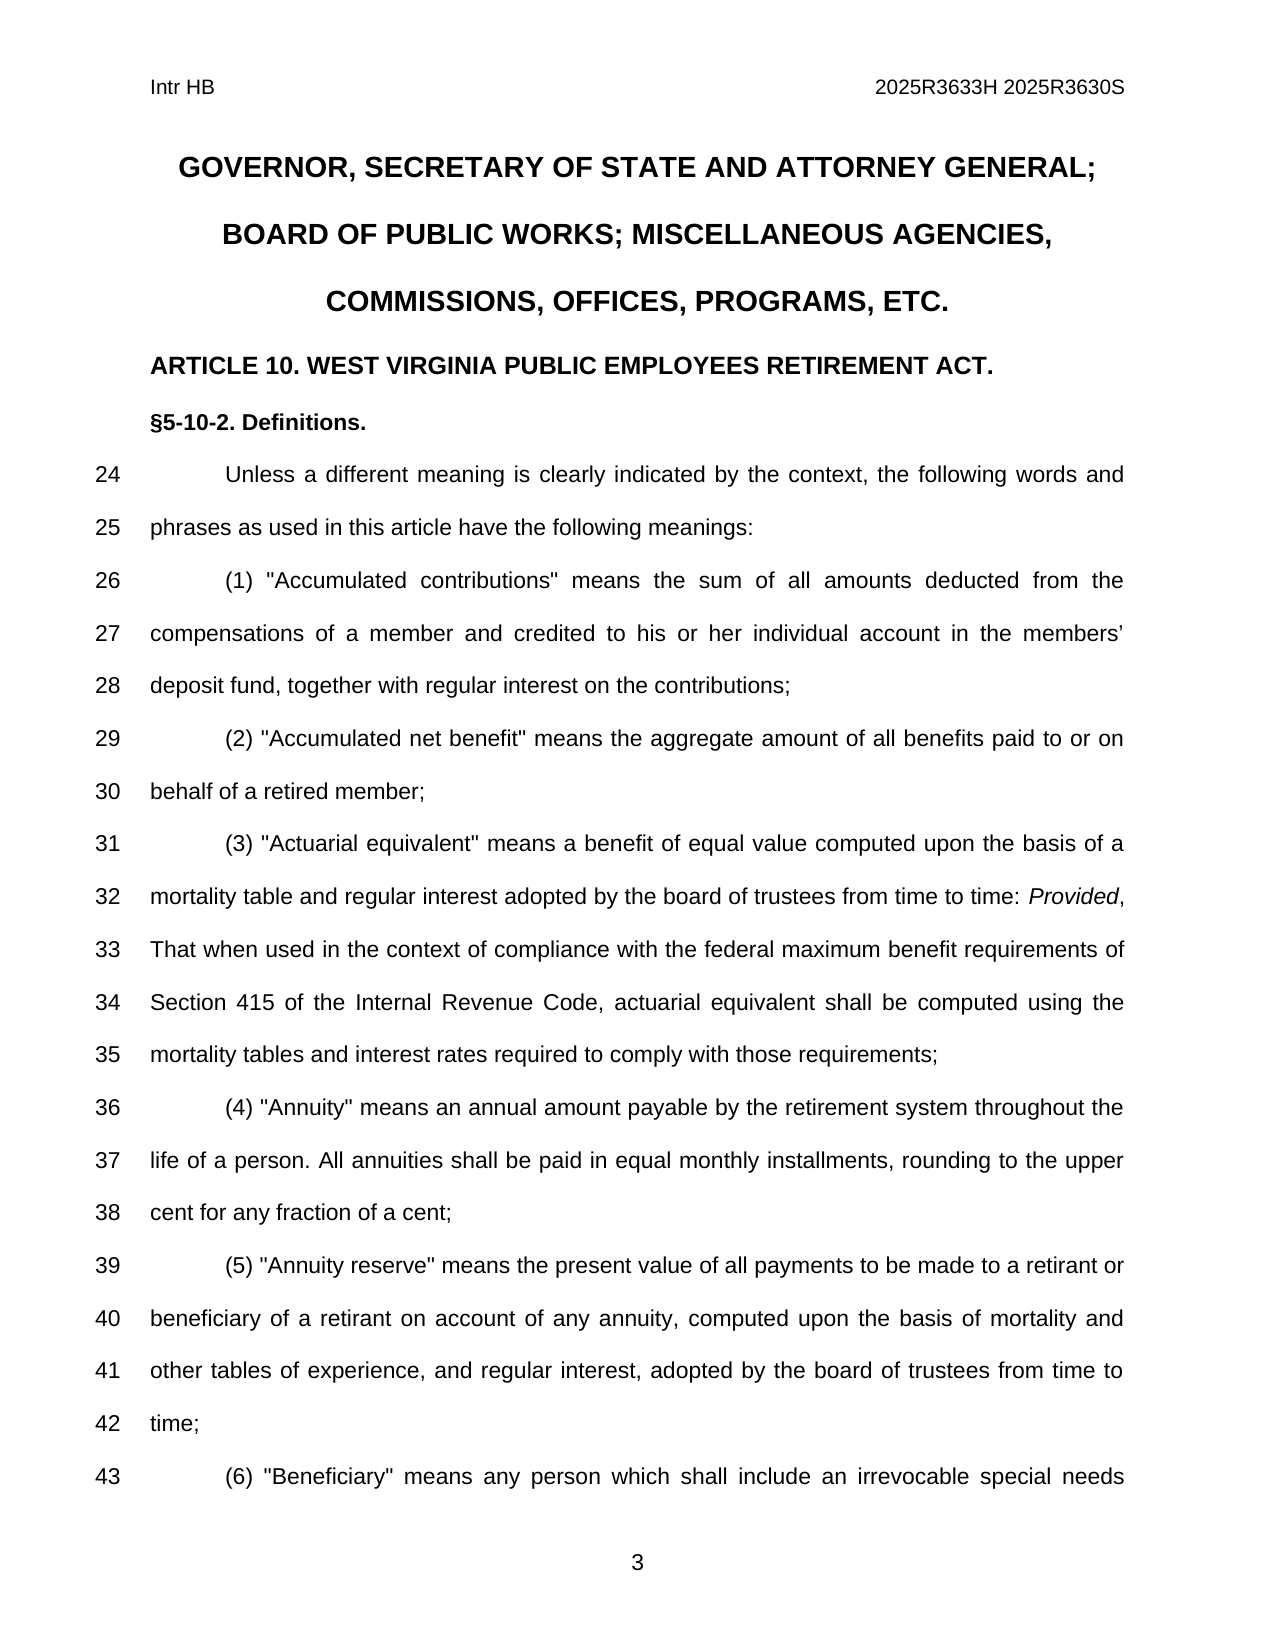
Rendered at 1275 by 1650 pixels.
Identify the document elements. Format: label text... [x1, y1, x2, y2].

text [150, 1463, 1125, 1489]
text (5) "Annuity reserve" means the present value of all payments to be made to a retirant or beneficiary of a retirant on account of any annuity, computed upon the basis of mortality and other tables of experience, and regular interest, adopted by the board of trustees from time to time; [150, 1252, 1125, 1437]
text (1) "Accumulated contributions" means the sum of all amounts deducted from the compensations of a member and credited to his or her individual account in the members’ deposit fund, together with regular interest on the contributions; [150, 567, 1125, 699]
text (4) "Annuity" means an annual amount payable by the retirement system throughout the life of a person. All annuities shall be paid in equal monthly installments, rounding to the upper cent for any fraction of a cent; [150, 1094, 1125, 1226]
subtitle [150, 150, 1125, 318]
subtitle ARTICLE 10. WEST VIRGINIA PUBLIC EMPLOYEES RETIREMENT ACT. [150, 351, 1125, 380]
text (3) "Actuarial equivalent" means a benefit of equal value computed upon the basis of a mortality table and regular interest adopted by the board of trustees from time to time: Provided, That when used in the context of compliance with the federal maximum benefit requirements of Section 415 of the Internal Revenue Code, actuarial equivalent shall be computed using the mortality tables and interest rates required to comply with those requirements; [150, 830, 1125, 1068]
text (2) "Accumulated net benefit" means the aggregate amount of all benefits paid to or on behalf of a retired member; [150, 725, 1125, 804]
subtitle §5-10-2. Definitions. [150, 409, 1125, 435]
text Unless a different meaning is clearly indicated by the context, the following words and phrases as used in this article have the following meanings: [150, 461, 1125, 541]
